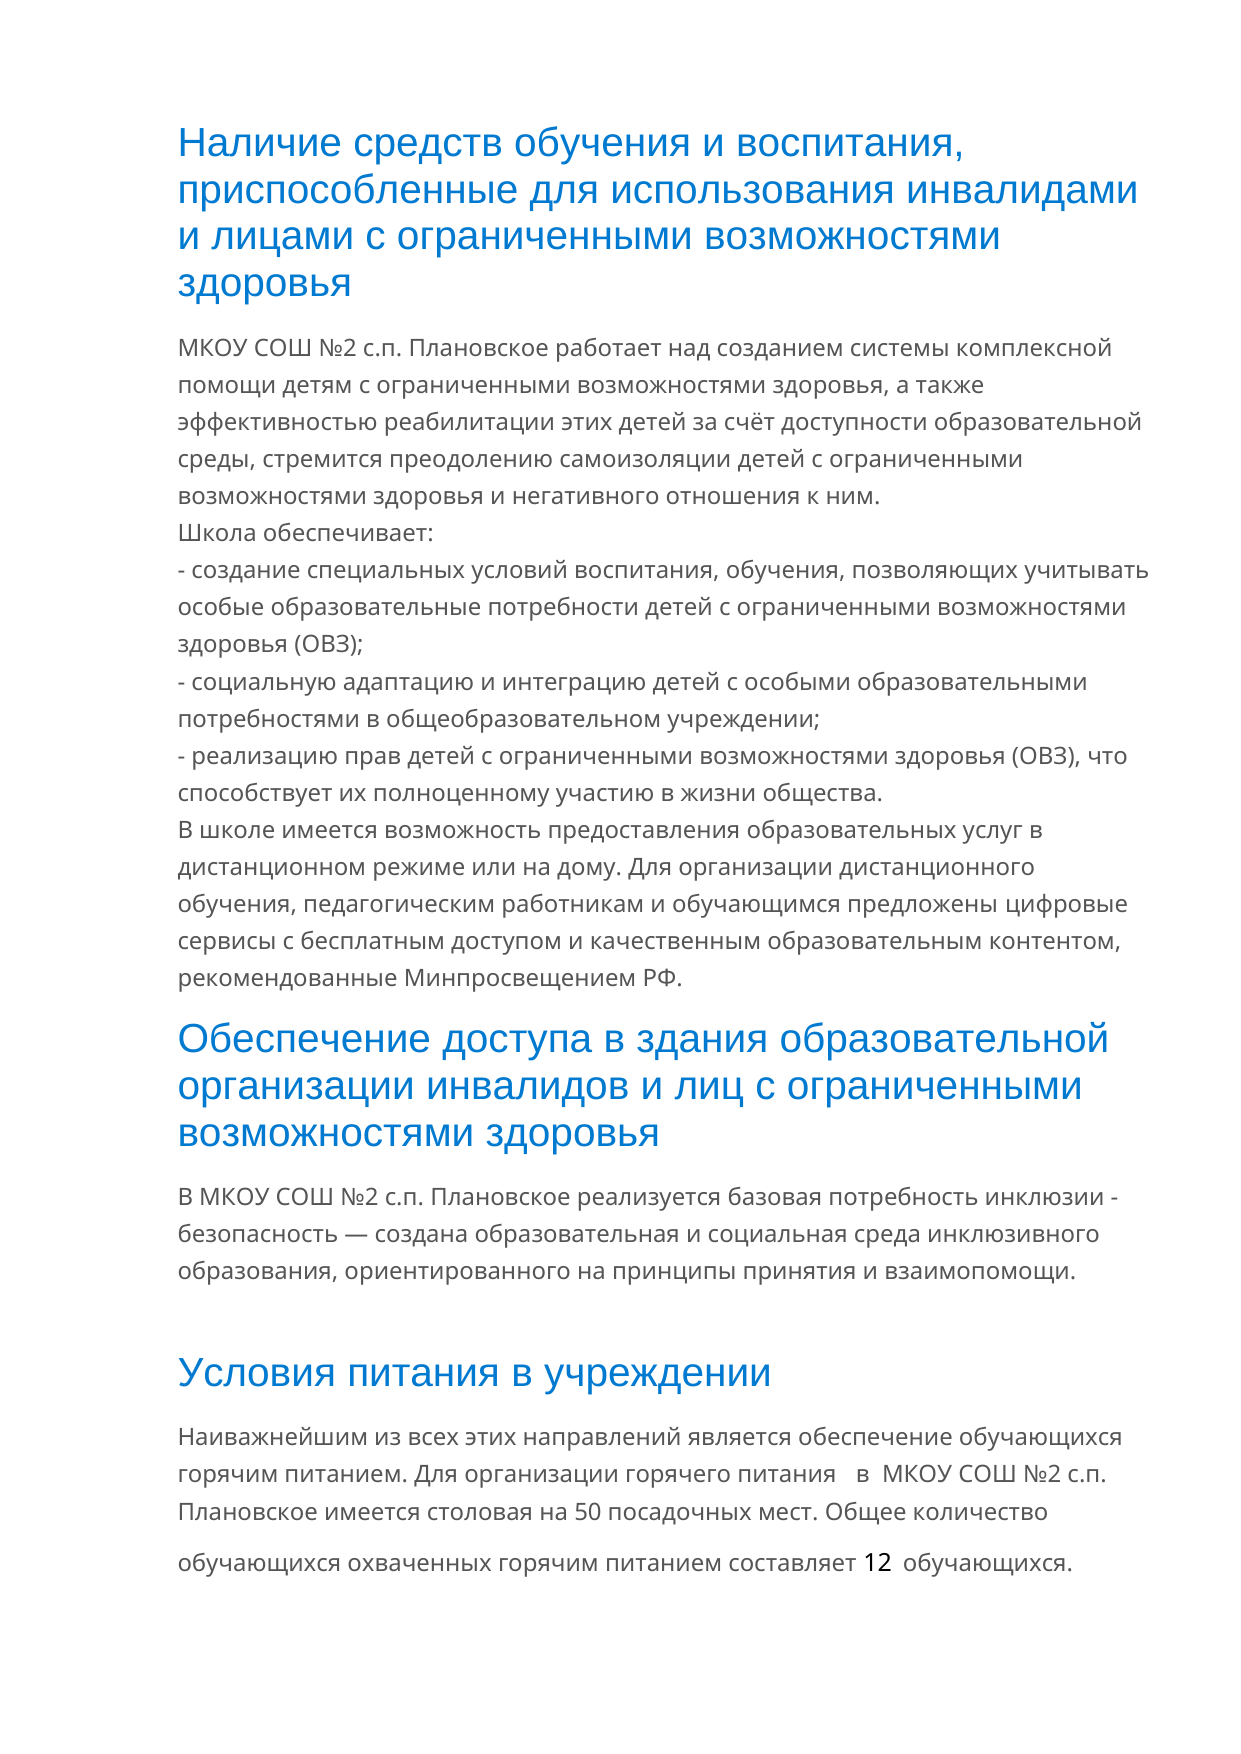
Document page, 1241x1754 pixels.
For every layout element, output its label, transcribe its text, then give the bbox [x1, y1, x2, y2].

text Школа обеспечивает: [177, 511, 1152, 548]
text В МКОУ СОШ №2 с.п. Плановское реализуется базовая потребность инклюзии - безопасность — создана образовательная и социальная среда инклюзивного образования, ориентированного на принципы принятия и взаимопомощи. [177, 1176, 1152, 1287]
text - реализацию прав детей с ограниченными возможностями здоровья (ОВЗ), что способствует их полноценному участию в жизни общества. [177, 734, 1152, 808]
text В школе имеется возможность предоставления образовательных услуг в дистанционном режиме или на дому. Для организации дистанционного обучения, педагогическим работникам и обучающимся предложены цифровые сервисы с бесплатным доступом и качественным образовательным контентом, рекомендованные Минпросвещением РФ. [177, 808, 1152, 993]
text Обеспечение доступа в здания образовательной организации инвалидов и лиц с ограниченными возможностями здоровья [177, 1014, 1152, 1155]
text Наиважнейшим из всех этих направлений является обеспечение обучающихся горячим питанием. Для организации горячего питания в МКОУ СОШ №2 с.п. Плановское имеется столовая на 50 посадочных мест. Общее количество обучающихся охваченных горячим питанием составляет 12 обучающихся. [177, 1416, 1152, 1584]
text МКОУ СОШ №2 с.п. Плановское работает над созданием системы комплексной помощи детям с ограниченными возможностями здоровья, а также эффективностью реабилитации этих детей за счёт доступности образовательной среды, стремится преодолению самоизоляции детей с ограниченными возможностями здоровья и негативного отношения к ним. [177, 326, 1152, 511]
text Условия питания в учреждении [177, 1348, 1152, 1395]
text - создание специальных условий воспитания, обучения, позволяющих учитывать особые образовательные потребности детей с ограниченными возможностями здоровья (ОВЗ); [177, 548, 1152, 660]
text Наличие средств обучения и воспитания, приспособленные для использования инвалидами и лицами с ограниченными возможностями здоровья [177, 118, 1152, 305]
text - социальную адаптацию и интеграцию детей с особыми образовательными потребностями в общеобразовательном учреждении; [177, 660, 1152, 734]
